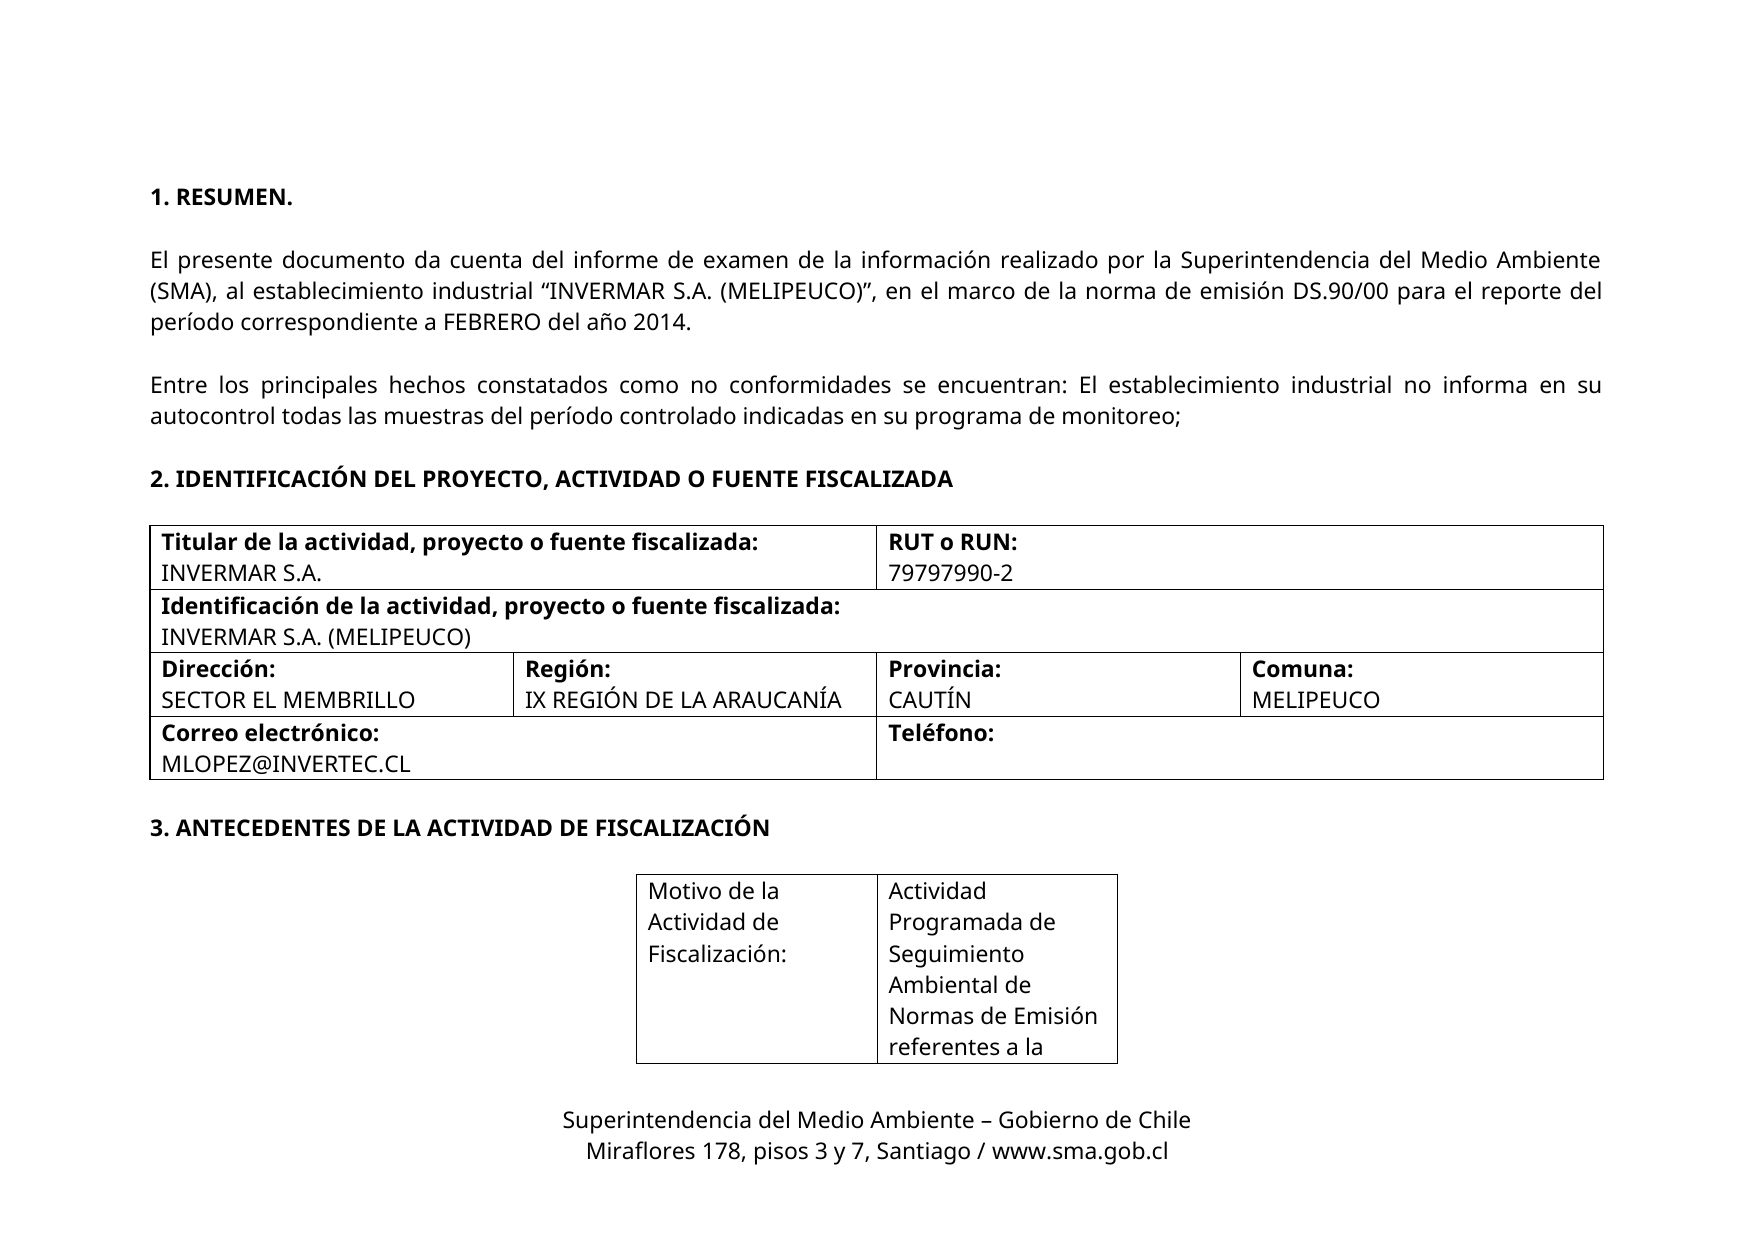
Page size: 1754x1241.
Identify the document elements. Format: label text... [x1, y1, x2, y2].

text 1. RESUMEN. [150, 150, 1604, 212]
text 2. IDENTIFICACIÓN DEL PROYECTO, ACTIVIDAD O FUENTE FISCALIZADA [150, 431, 1604, 494]
table_cell Teléfono: [877, 717, 1603, 779]
table_cell Dirección: SECTOR EL MEMBRILLO [151, 653, 513, 716]
table_header Titular de la actividad, proyecto o fuente fiscalizada: INVERMAR S.A. [151, 526, 876, 588]
table_cell Identificación de la actividad, proyecto o fuente fiscalizada: INVERMAR S.A. (MELIPEUCO) [151, 590, 1603, 652]
text El presente documento da cuenta del informe de examen de la información realizado por la Superintendencia del Medio Ambiente (SMA), al establecimiento industrial “INVERMAR S.A. (MELIPEUCO)”, en el marco de la norma de emisión DS.90/00 para el reporte del período correspondiente a FEBRERO del año 2014. [150, 212, 1604, 337]
table_header RUT o RUN: 79797990-2 [877, 526, 1603, 588]
table_cell Provincia: CAUTÍN [877, 653, 1240, 716]
table_cell Correo electrónico: MLOPEZ@INVERTEC.CL [151, 717, 876, 779]
text 3. ANTECEDENTES DE LA ACTIVIDAD DE FISCALIZACIÓN [150, 780, 1604, 843]
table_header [637, 875, 877, 1062]
text Entre los principales hechos constatados como no conformidades se encuentran: El establecimiento industrial no informa en su autocontrol todas las muestras del período controlado indicadas en su programa de monitoreo; [150, 337, 1604, 431]
table_cell Comuna: MELIPEUCO [1241, 653, 1603, 716]
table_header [878, 875, 1117, 1062]
table_cell Región: IX REGIÓN DE LA ARAUCANÍA [514, 653, 876, 716]
